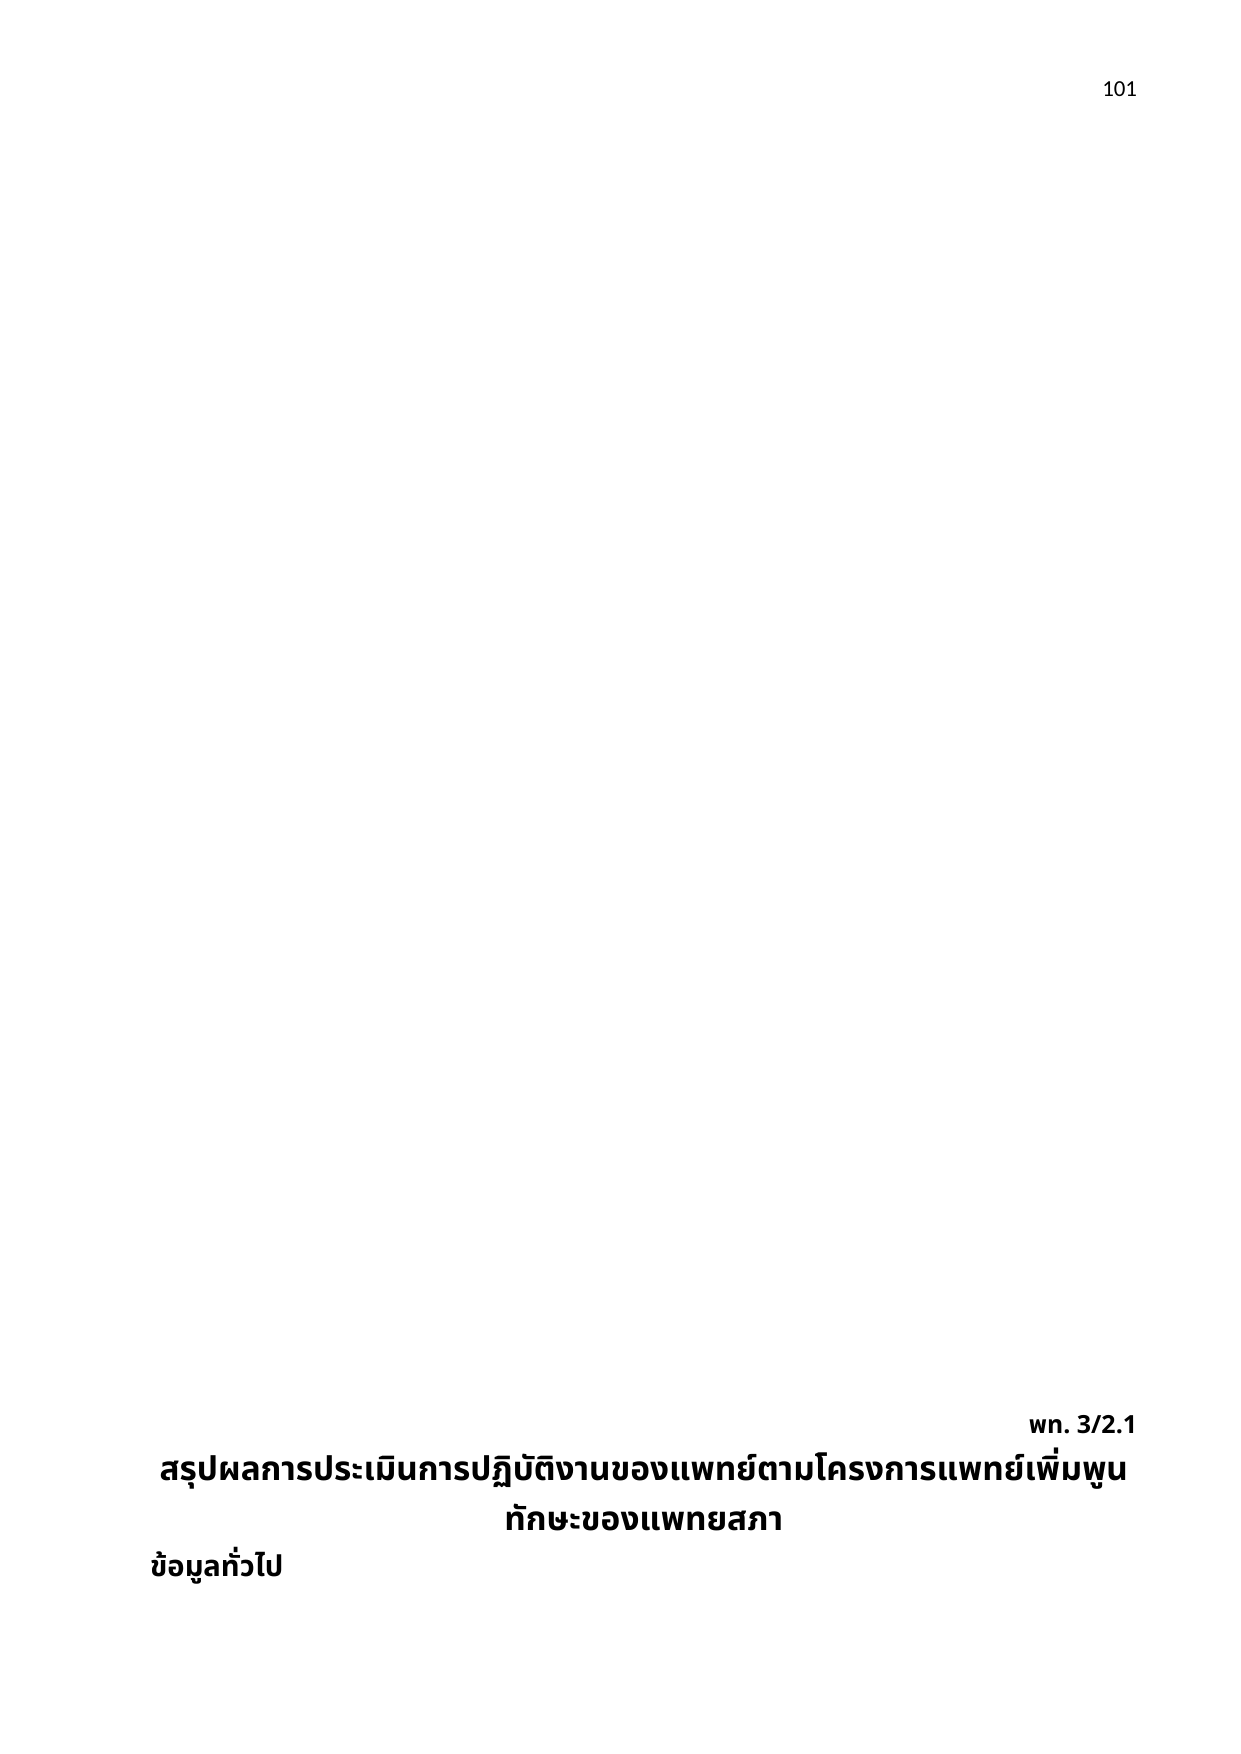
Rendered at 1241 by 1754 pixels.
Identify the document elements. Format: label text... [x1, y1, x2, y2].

text ข้อมูลทั่วไป [150, 1546, 1137, 1590]
text พท. 3/2.1 [375, 1407, 1137, 1445]
text สรุปผลการประเมินการปฏิบัติงานของแพทย์ตามโครงการแพทย์เพิ่มพูนทักษะของแพทยสภา [150, 1445, 1137, 1546]
